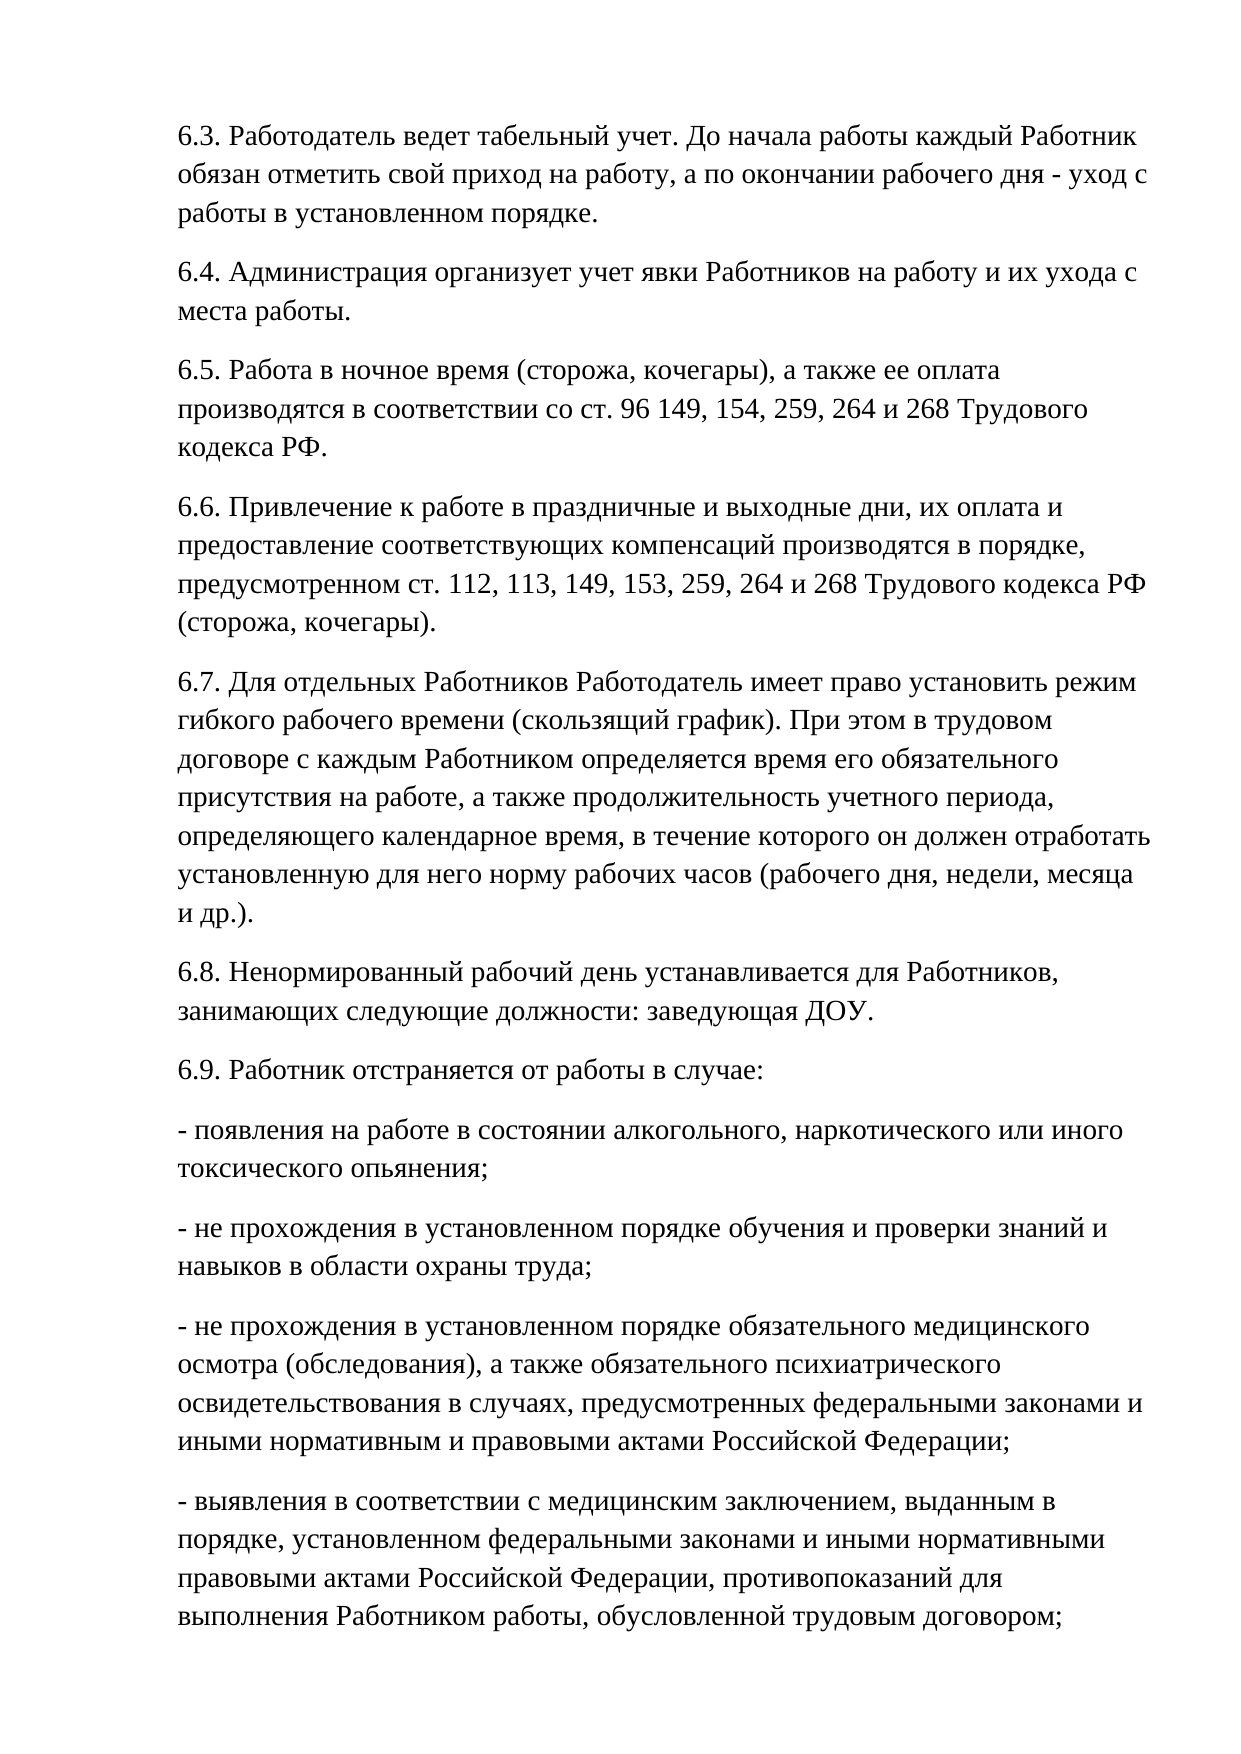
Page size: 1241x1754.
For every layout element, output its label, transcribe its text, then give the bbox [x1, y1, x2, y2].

text - выявления в соответствии с медицинским заключением, выданным в порядке, установленном федеральными законами и иными нормативными правовыми актами Российской Федерации, противопоказаний для выполнения Работником работы, обусловленной трудовым договором; [177, 1483, 1152, 1632]
text 6.8. Ненормированный рабочий день устанавливается для Работников, занимающих следующие должности: заведующая ДОУ. [177, 954, 1152, 1027]
text - не прохождения в установленном порядке обучения и проверки знаний и навыков в области охраны труда; [177, 1210, 1152, 1282]
text 6.9. Работник отстраняется от работы в случае: [177, 1052, 1152, 1086]
text 6.5. Работа в ночное время (сторожа, кочегары), а также ее оплата производятся в соответствии со ст. 96 149, 154, 259, 264 и 268 Трудового кодекса PФ. [177, 352, 1152, 463]
text 6.4. Администрация организует учет явки Работников на работу и их ухода с места работы. [177, 254, 1152, 327]
text 6.7. Для отдельных Работников Работодатель имеет право установить режим гибкого рабочего времени (скользящий график). При этом в трудовом договоре с каждым Работником определяется время его обязательного присутствия на работе, а также продолжительность учетного периода, определяющего календарное время, в течение которого он должен отработать установленную для него норму рабочих часов (рабочего дня, недели, месяца и др.). [177, 664, 1152, 929]
text 6.3. Работодатель ведет табельный учет. До начала работы каждый Работник обязан отметить свой приход на работу, а по окончании рабочего дня - уход с работы в установленном порядке. [177, 118, 1152, 229]
text 6.6. Привлечение к работе в праздничные и выходные дни, их оплата и предоставление соответствующих компенсаций производятся в порядке, предусмотренном ст. 112, 113, 149, 153, 259, 264 и 268 Трудового кодекса РФ (сторожа, кочегары). [177, 489, 1152, 638]
text - не прохождения в установленном порядке обязательного медицинского осмотра (обследования), а также обязательного психиатрического освидетельствования в случаях, предусмотренных федеральными законами и иными нормативным и правовыми актами Российской Федерации; [177, 1308, 1152, 1457]
text - появления на работе в состоянии алкогольного, наркотического или иного токсического опьянения; [177, 1112, 1152, 1184]
